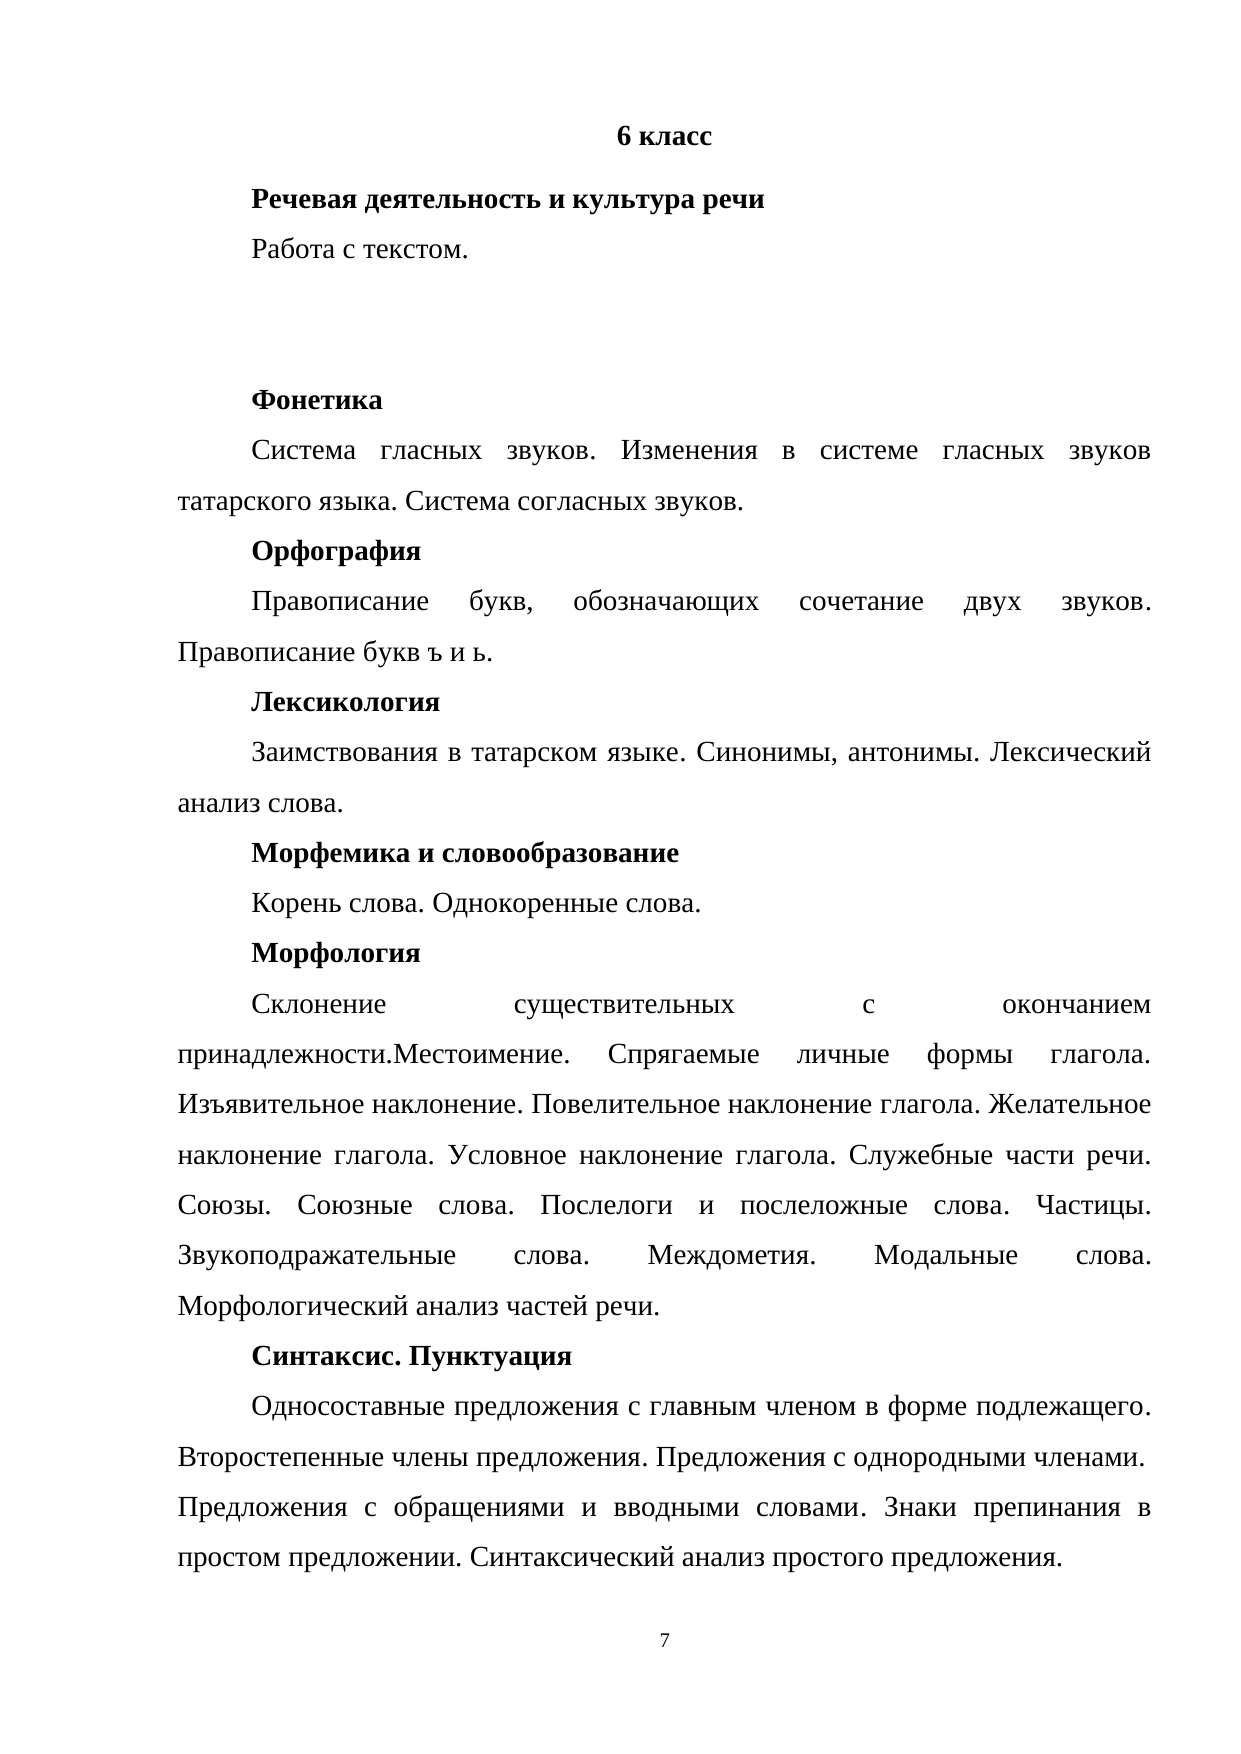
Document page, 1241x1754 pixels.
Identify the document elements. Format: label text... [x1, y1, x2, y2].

text Склонение существительных с окончанием принадлежности.Местоимение. Спрягаемые личные формы глагола. Изъявительное наклонение. Повелительное наклонение глагола. Желательное наклонение глагола. Условное наклонение глагола. Служебные части речи. Союзы. Союзные слова. Послелоги и послеложные слова. Частицы. Звукоподражательные слова. Междометия. Модальные слова. Морфологический анализ частей речи. [177, 986, 1152, 1321]
text Лексикология [177, 684, 1152, 718]
text Предложения с обращениями и вводными словами. Знаки препинания в простом предложении. Синтаксический анализ простого предложения. [177, 1489, 1152, 1573]
text Правописание букв, обозначающих сочетание двух звуков. Правописание букв ъ и ь. [177, 583, 1152, 667]
text Синтаксис. Пунктуация [177, 1338, 1152, 1372]
text Система гласных звуков. Изменения в системе гласных звуков татарского языка. Система согласных звуков. [177, 432, 1152, 516]
text Фонетика [177, 382, 1152, 416]
text Односоставные предложения с главным членом в форме подлежащего. Второстепенные члены предложения. Предложения с однородными членами. [177, 1388, 1152, 1472]
text Работа с текстом. [177, 231, 1152, 265]
text Речевая деятельность и культура речи [177, 181, 1152, 214]
text Морфемика и словообразование [177, 835, 1152, 868]
text Корень слова. Однокоренные слова. [177, 885, 1152, 919]
text Орфография [177, 533, 1152, 567]
subtitle 6 класс [177, 118, 1152, 152]
text Морфология [177, 936, 1152, 969]
text Заимствования в татарском языке. Синонимы, антонимы. Лексический анализ слова. [177, 734, 1152, 818]
